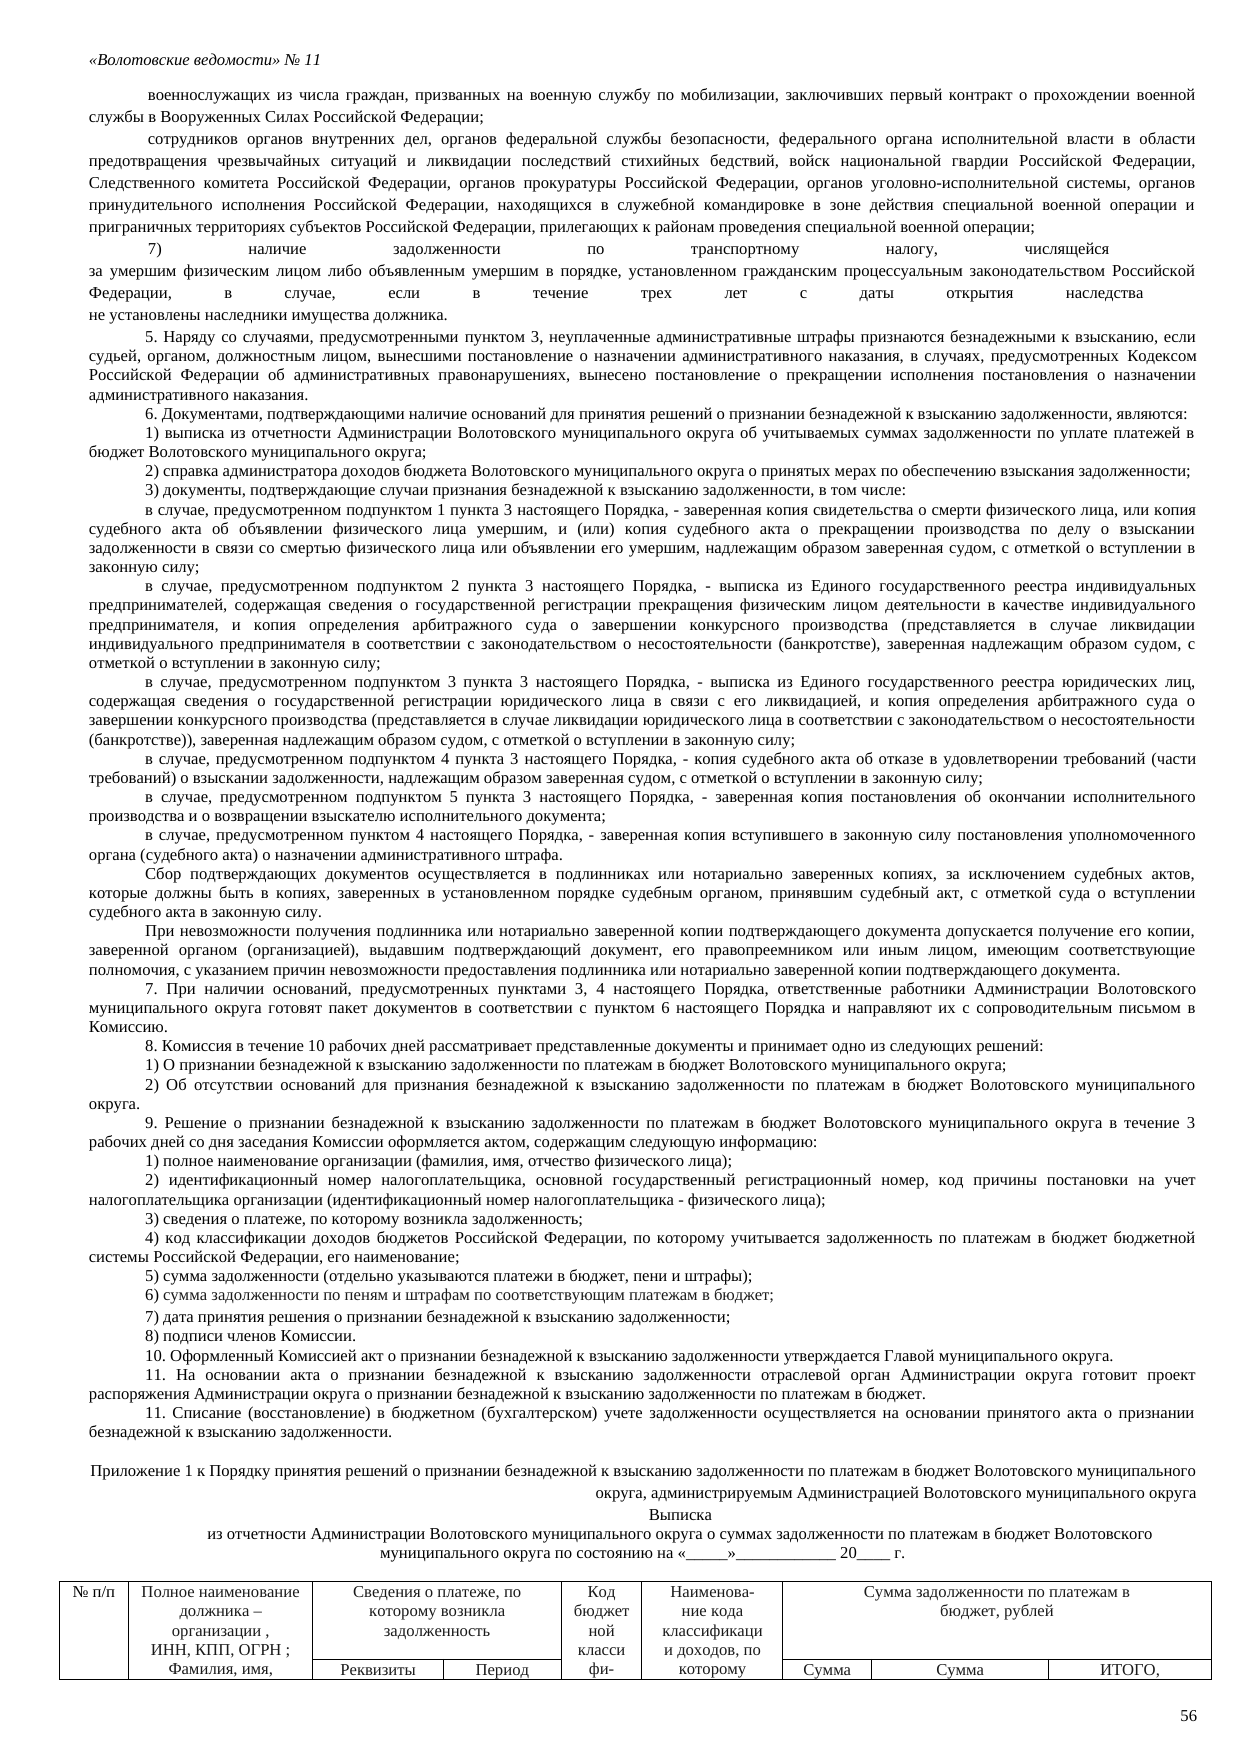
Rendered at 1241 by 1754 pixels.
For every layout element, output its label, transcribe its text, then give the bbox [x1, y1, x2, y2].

text 6) сумма задолженности по пеням и штрафам по соответствующим платежам в бюджет; [89, 1285, 1197, 1304]
text 3) документы, подтверждающие случаи признания безнадежной к взысканию задолженности, в том числе: [89, 480, 1197, 499]
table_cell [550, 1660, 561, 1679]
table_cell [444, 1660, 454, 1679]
text 7) наличие задолженности по транспортному налогу, числящейся за умершим физическим лицом либо объявленным умершим в порядке, установленном гражданским процессуальным законодательством Российской Федерации, в случае, если в течение трех лет с даты открытия наследства не установлены наследники имущества должника. [89, 239, 1197, 324]
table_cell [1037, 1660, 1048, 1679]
text 8. Комиссия в течение 10 рабочих дней рассматривает представленные документы и принимает одно из следующих решений: [89, 1036, 1197, 1055]
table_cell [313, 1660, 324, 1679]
text 4) код классификации доходов бюджетов Российской Федерации, по которому учитывается задолженность по платежам в бюджет бюджетной системы Российской Федерации, его наименование; [89, 1228, 1197, 1266]
text военнослужащих из числа граждан, призванных на военную службу по мобилизации, заключивших первый контракт о прохождении военной службы в Вооруженных Силах Российской Федерации; [89, 85, 1197, 126]
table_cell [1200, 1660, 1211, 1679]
text 11. Списание (восстановление) в бюджетном (бухгалтерском) учете задолженности осуществляется на основании принятого акта о признании безнадежной к взысканию задолженности. [89, 1403, 1197, 1441]
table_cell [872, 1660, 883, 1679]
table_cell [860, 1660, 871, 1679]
text в случае, предусмотренном пунктом 4 настоящего Порядка, - заверенная копия вступившего в законную силу постановления уполномоченного органа (судебного акта) о назначении административного штрафа. [89, 825, 1197, 863]
text 1) выписка из отчетности Администрации Волотовского муниципального округа об учитываемых суммах задолженности по уплате платежей в бюджет Волотовского муниципального округа; [89, 423, 1197, 461]
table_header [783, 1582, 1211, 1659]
text Выписка [89, 1504, 1197, 1523]
text При невозможности получения подлинника или нотариально заверенной копии подтверждающего документа допускается получение его копии, заверенной органом (организацией), выдавшим подтверждающий документ, его правопреемником или иным лицом, имеющим соответствующие полномочия, с указанием причин невозможности предоставления подлинника или нотариально заверенной копии подтверждающего документа. [89, 921, 1197, 978]
text 2) идентификационный номер налогоплательщика, основной государственный регистрационный номер, код причины постановки на учет налогоплательщика организации (идентификационный номер налогоплательщика - физического лица); [89, 1170, 1197, 1208]
text в случае, предусмотренном подпунктом 2 пункта 3 настоящего Порядка, - выписка из Единого государственного реестра индивидуальных предпринимателей, содержащая сведения о государственной регистрации прекращения физическим лицом деятельности в качестве индивидуального предпринимателя, и копия определения арбитражного суда о завершении конкурсного производства (представляется в случае ликвидации индивидуального предпринимателя в соответствии с законодательством о несостоятельности (банкротстве), заверенная надлежащим образом судом, с отметкой о вступлении в законную силу; [89, 576, 1197, 672]
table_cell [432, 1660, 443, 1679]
text 5) сумма задолженности (отдельно указываются платежи в бюджет, пени и штрафы); [89, 1266, 1197, 1285]
text 10. Оформленный Комиссией акт о признании безнадежной к взысканию задолженности утверждается Главой муниципального округа. [89, 1345, 1197, 1364]
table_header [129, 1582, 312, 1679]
text 11. На основании акта о признании безнадежной к взысканию задолженности отраслевой орган Администрации округа готовит проект распоряжения Администрации округа о признании безнадежной к взысканию задолженности по платежам в бюджет. [89, 1364, 1197, 1403]
text 6. Документами, подтверждающими наличие оснований для принятия решений о признании безнадежной к взысканию задолженности, являются: [89, 403, 1197, 423]
text 7) дата принятия решения о признании безнадежной к взысканию задолженности; [89, 1307, 1197, 1326]
text 2) Об отсутствии оснований для признания безнадежной к взысканию задолженности по платежам в бюджет Волотовского муниципального округа. [89, 1074, 1197, 1113]
text в случае, предусмотренном подпунктом 1 пункта 3 настоящего Порядка, - заверенная копия свидетельства о смерти физического лица, или копия судебного акта об объявлении физического лица умершим, и (или) копия судебного акта о прекращении производства по делу о взыскании задолженности в связи со смертью физического лица или объявлении его умершим, надлежащим образом заверенная судом, с отметкой о вступлении в законную силу; [89, 499, 1197, 576]
text 5. Наряду со случаями, предусмотренными пунктом 3, неуплаченные административные штрафы признаются безнадежными к взысканию, если судьей, органом, должностным лицом, вынесшими постановление о назначении административного наказания, в случаях, предусмотренных Кодексом Российской Федерации об административных правонарушениях, вынесено постановление о прекращении исполнения постановления о назначении административного наказания. [89, 327, 1197, 403]
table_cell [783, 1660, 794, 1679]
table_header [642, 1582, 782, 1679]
text в случае, предусмотренном подпунктом 5 пункта 3 настоящего Порядка, - заверенная копия постановления об окончании исполнительного производства и о возвращении взыскателю исполнительного документа; [89, 787, 1197, 825]
text 8) подписи членов Комиссии. [89, 1326, 1197, 1345]
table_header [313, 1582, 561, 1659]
text 1) полное наименование организации (фамилия, имя, отчество физического лица); [89, 1151, 1197, 1170]
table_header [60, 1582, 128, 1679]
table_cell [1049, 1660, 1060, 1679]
text Сбор подтверждающих документов осуществляется в подлинниках или нотариально заверенных копиях, за исключением судебных актов, которые должны быть в копиях, заверенных в установленном порядке судебным органом, принявшим судебный акт, с отметкой суда о вступлении судебного акта в законную силу. [89, 863, 1197, 921]
text Приложение 1 к Порядку принятия решений о признании безнадежной к взысканию задолженности по платежам в бюджет Волотовского муниципального округа, администрируемым Администрацией Волотовского муниципального округа [89, 1460, 1197, 1502]
text 1) О признании безнадежной к взысканию задолженности по платежам в бюджет Волотовского муниципального округа; [89, 1055, 1197, 1074]
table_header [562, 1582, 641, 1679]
text сотрудников органов внутренних дел, органов федеральной службы безопасности, федерального органа исполнительной власти в области предотвращения чрезвычайных ситуаций и ликвидации последствий стихийных бедствий, войск национальной гвардии Российской Федерации, Следственного комитета Российской Федерации, органов прокуратуры Российской Федерации, органов уголовно-исполнительной системы, органов принудительного исполнения Российской Федерации, находящихся в служебной командировке в зоне действия специальной военной операции и приграничных территориях субъектов Российской Федерации, прилегающих к районам проведения специальной военной операции; [89, 129, 1197, 236]
text 2) справка администратора доходов бюджета Волотовского муниципального округа о принятых мерах по обеспечению взыскания задолженности; [89, 461, 1197, 480]
text 7. При наличии оснований, предусмотренных пунктами 3, 4 настоящего Порядка, ответственные работники Администрации Волотовского муниципального округа готовят пакет документов в соответствии с пунктом 6 настоящего Порядка и направляют их с сопроводительным письмом в Комиссию. [89, 978, 1197, 1036]
text 9. Решение о признании безнадежной к взысканию задолженности по платежам в бюджет Волотовского муниципального округа в течение 3 рабочих дней со дня заседания Комиссии оформляется актом, содержащим следующую информацию: [89, 1113, 1197, 1151]
text 3) сведения о платеже, по которому возникла задолженность; [89, 1208, 1197, 1228]
text в случае, предусмотренном подпунктом 3 пункта 3 настоящего Порядка, - выписка из Единого государственного реестра юридических лиц, содержащая сведения о государственной регистрации юридического лица в связи с его ликвидацией, и копия определения арбитражного суда о завершении конкурсного производства (представляется в случае ликвидации юридического лица в соответствии с законодательством о несостоятельности (банкротстве)), заверенная надлежащим образом судом, с отметкой о вступлении в законную силу; [89, 672, 1197, 748]
text в случае, предусмотренном подпунктом 4 пункта 3 настоящего Порядка, - копия судебного акта об отказе в удовлетворении требований (части требований) о взыскании задолженности, надлежащим образом заверенная судом, с отметкой о вступлении в законную силу; [89, 748, 1197, 787]
text из отчетности Администрации Волотовского муниципального округа о суммах задолженности по платежам в бюджет Волотовского муниципального округа по состоянию на «_____»____________ 20____ г. [89, 1523, 1197, 1562]
